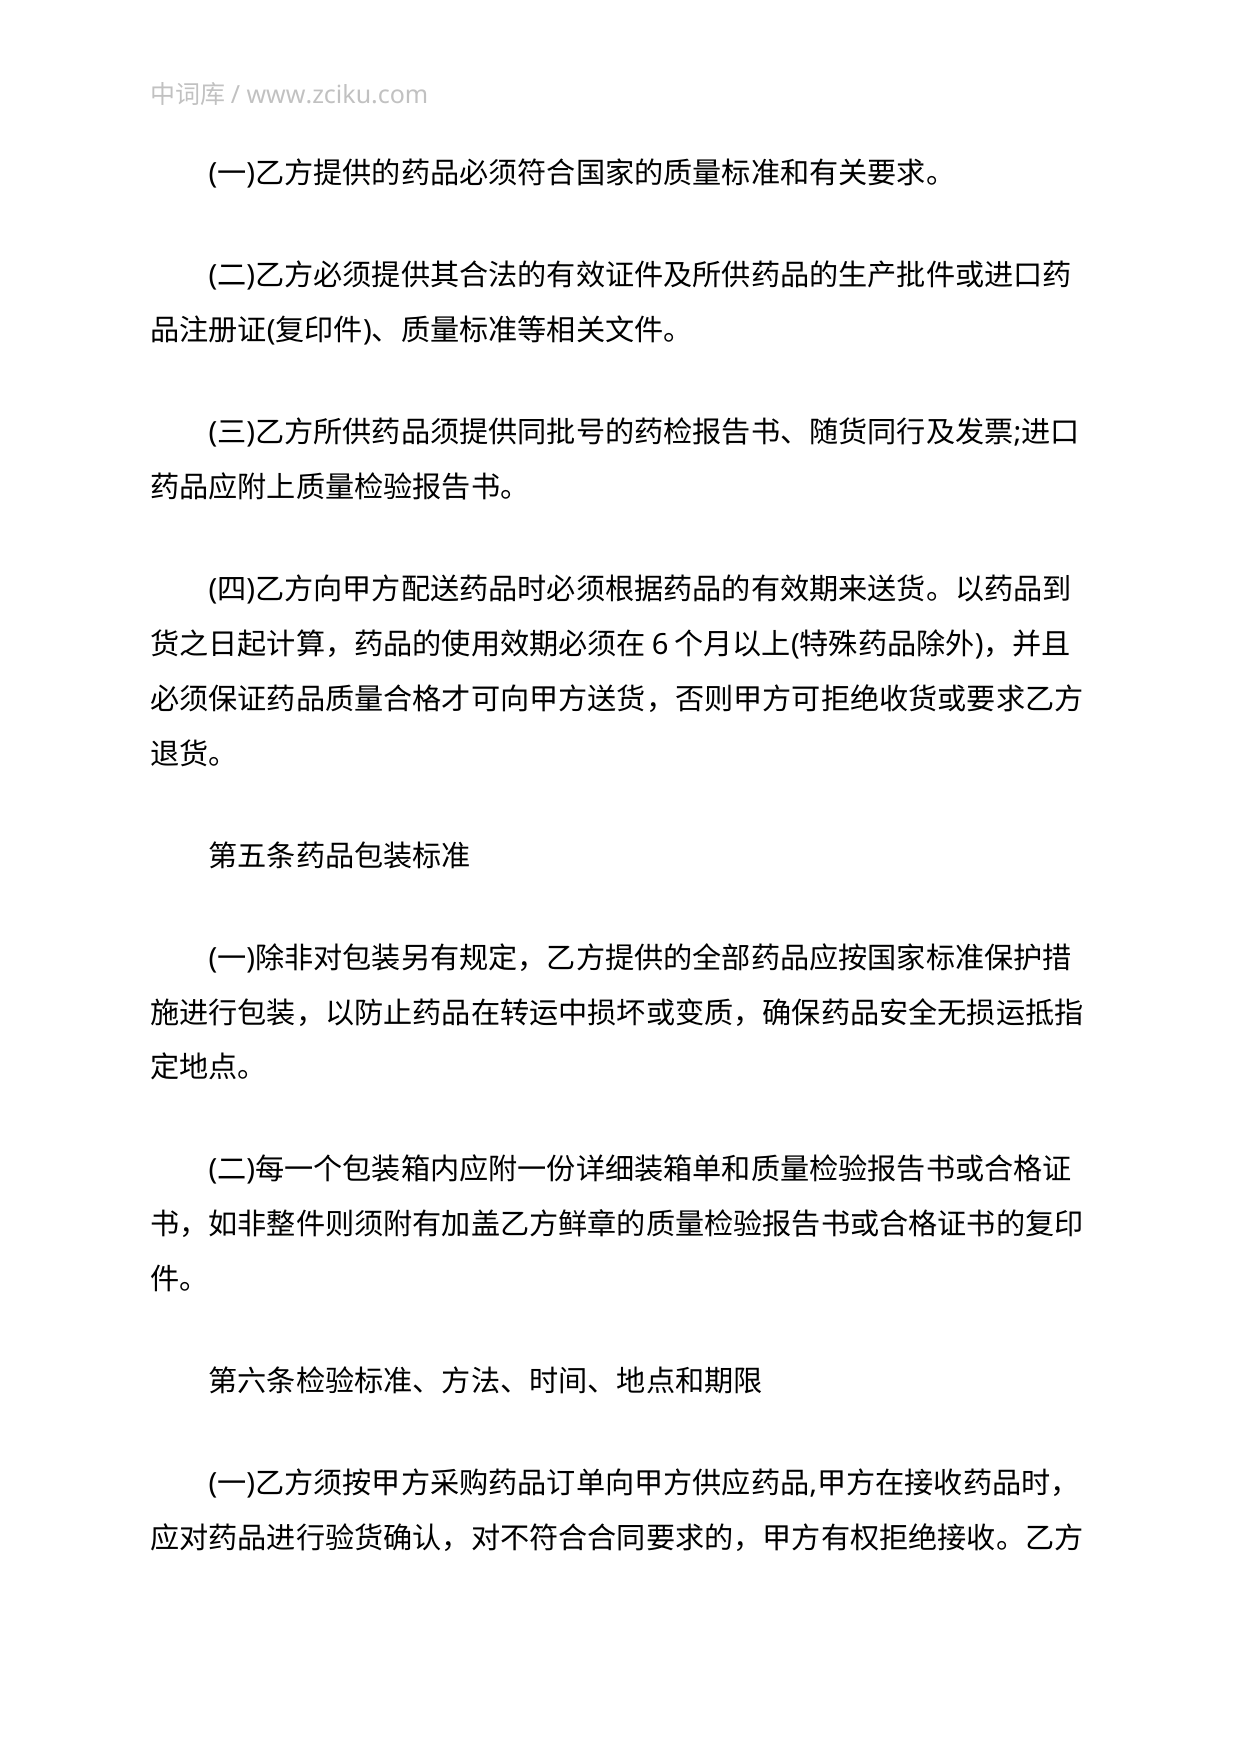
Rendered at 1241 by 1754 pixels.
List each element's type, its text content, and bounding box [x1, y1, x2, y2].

text (二)乙方必须提供其合法的有效证件及所供药品的生产批件或进口药品注册证(复印件)、质量标准等相关文件。 [150, 252, 1090, 349]
text (一)除非对包装另有规定，乙方提供的全部药品应按国家标准保护措施进行包装，以防止药品在转运中损坏或变质，确保药品安全无损运抵指定地点。 [150, 934, 1090, 1086]
text (四)乙方向甲方配送药品时必须根据药品的有效期来送货。以药品到货之日起计算，药品的使用效期必须在6个月以上(特殊药品除外)，并且必须保证药品质量合格才可向甲方送货，否则甲方可拒绝收货或要求乙方退货。 [150, 566, 1090, 773]
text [150, 1459, 1090, 1557]
text 第五条药品包装标准 [150, 832, 1090, 875]
text (一)乙方提供的药品必须符合国家的质量标准和有关要求。 [150, 150, 1090, 192]
text 第六条检验标准、方法、时间、地点和期限 [150, 1357, 1090, 1400]
text (三)乙方所供药品须提供同批号的药检报告书、随货同行及发票;进口药品应附上质量检验报告书。 [150, 409, 1090, 506]
text (二)每一个包装箱内应附一份详细装箱单和质量检验报告书或合格证书，如非整件则须附有加盖乙方鲜章的质量检验报告书或合格证书的复印件。 [150, 1146, 1090, 1298]
